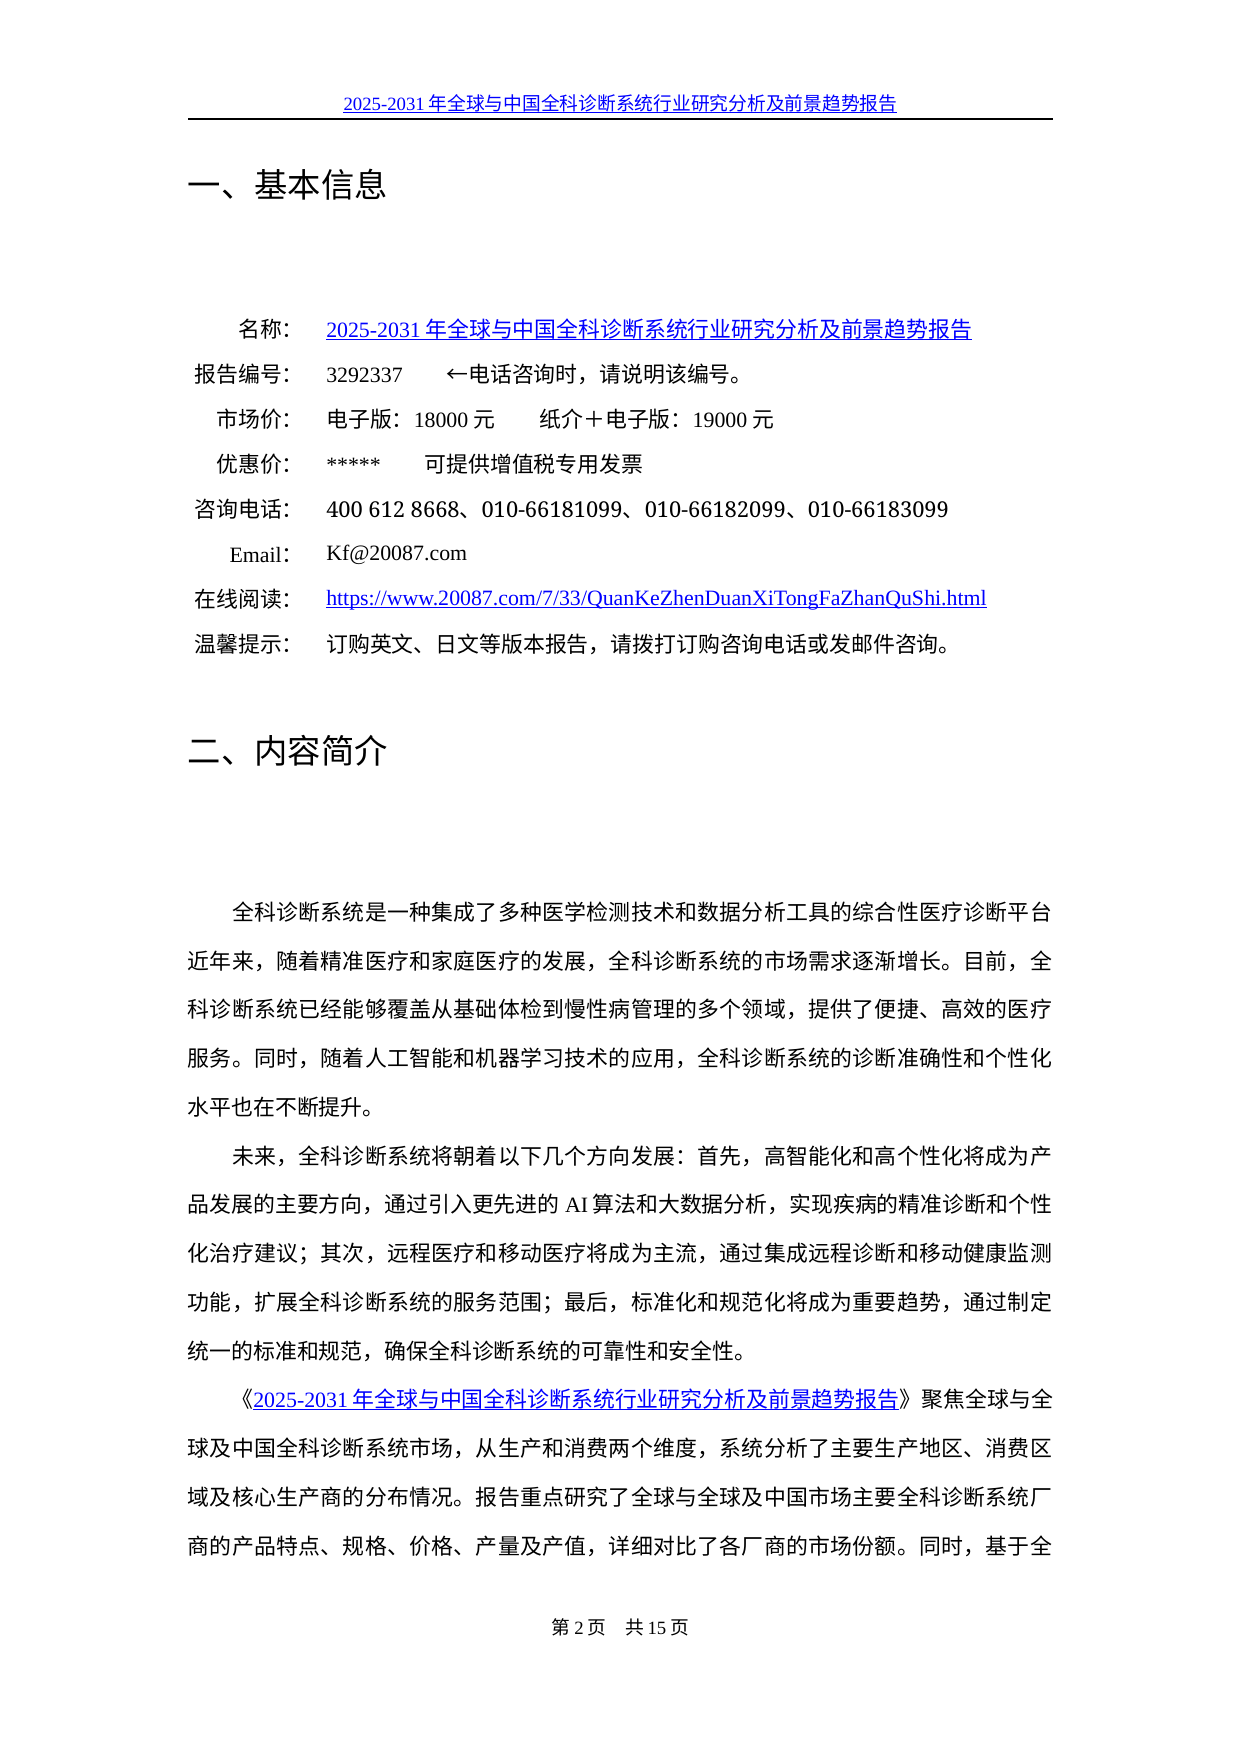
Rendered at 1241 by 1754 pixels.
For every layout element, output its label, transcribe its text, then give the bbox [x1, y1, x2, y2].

title 二、内容简介 [187, 717, 1053, 782]
table_cell Email： [167, 537, 315, 582]
table_cell 电子版：18000 元 纸介＋电子版：19000 元 [315, 402, 1073, 447]
table_cell 3292337 ←电话咨询时，请说明该编号。 [315, 357, 1073, 402]
table_cell [315, 582, 1073, 627]
table_cell 400 612 8668、010-66181099、010-66182099、010-66183099 [315, 492, 1073, 537]
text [187, 894, 1053, 1561]
table_cell 报告编号： [167, 357, 315, 402]
table_cell 优惠价： [167, 447, 315, 492]
table_cell 市场价： [167, 402, 315, 447]
table_cell 咨询电话： [167, 492, 315, 537]
title 一、基本信息 [187, 150, 1053, 215]
table_header 名称： [167, 312, 315, 357]
table_cell 在线阅读： [167, 582, 315, 627]
table_cell 订购英文、日文等版本报告，请拨打订购咨询电话或发邮件咨询。 [315, 627, 1073, 672]
table_cell ***** 可提供增值税专用发票 [315, 447, 1073, 492]
table_cell Kf@20087.com [315, 537, 1073, 582]
table_cell 温馨提示： [167, 627, 315, 672]
table_header 2025-2031年全球与中国全科诊断系统行业研究分析及前景趋势报告 [315, 312, 1073, 357]
